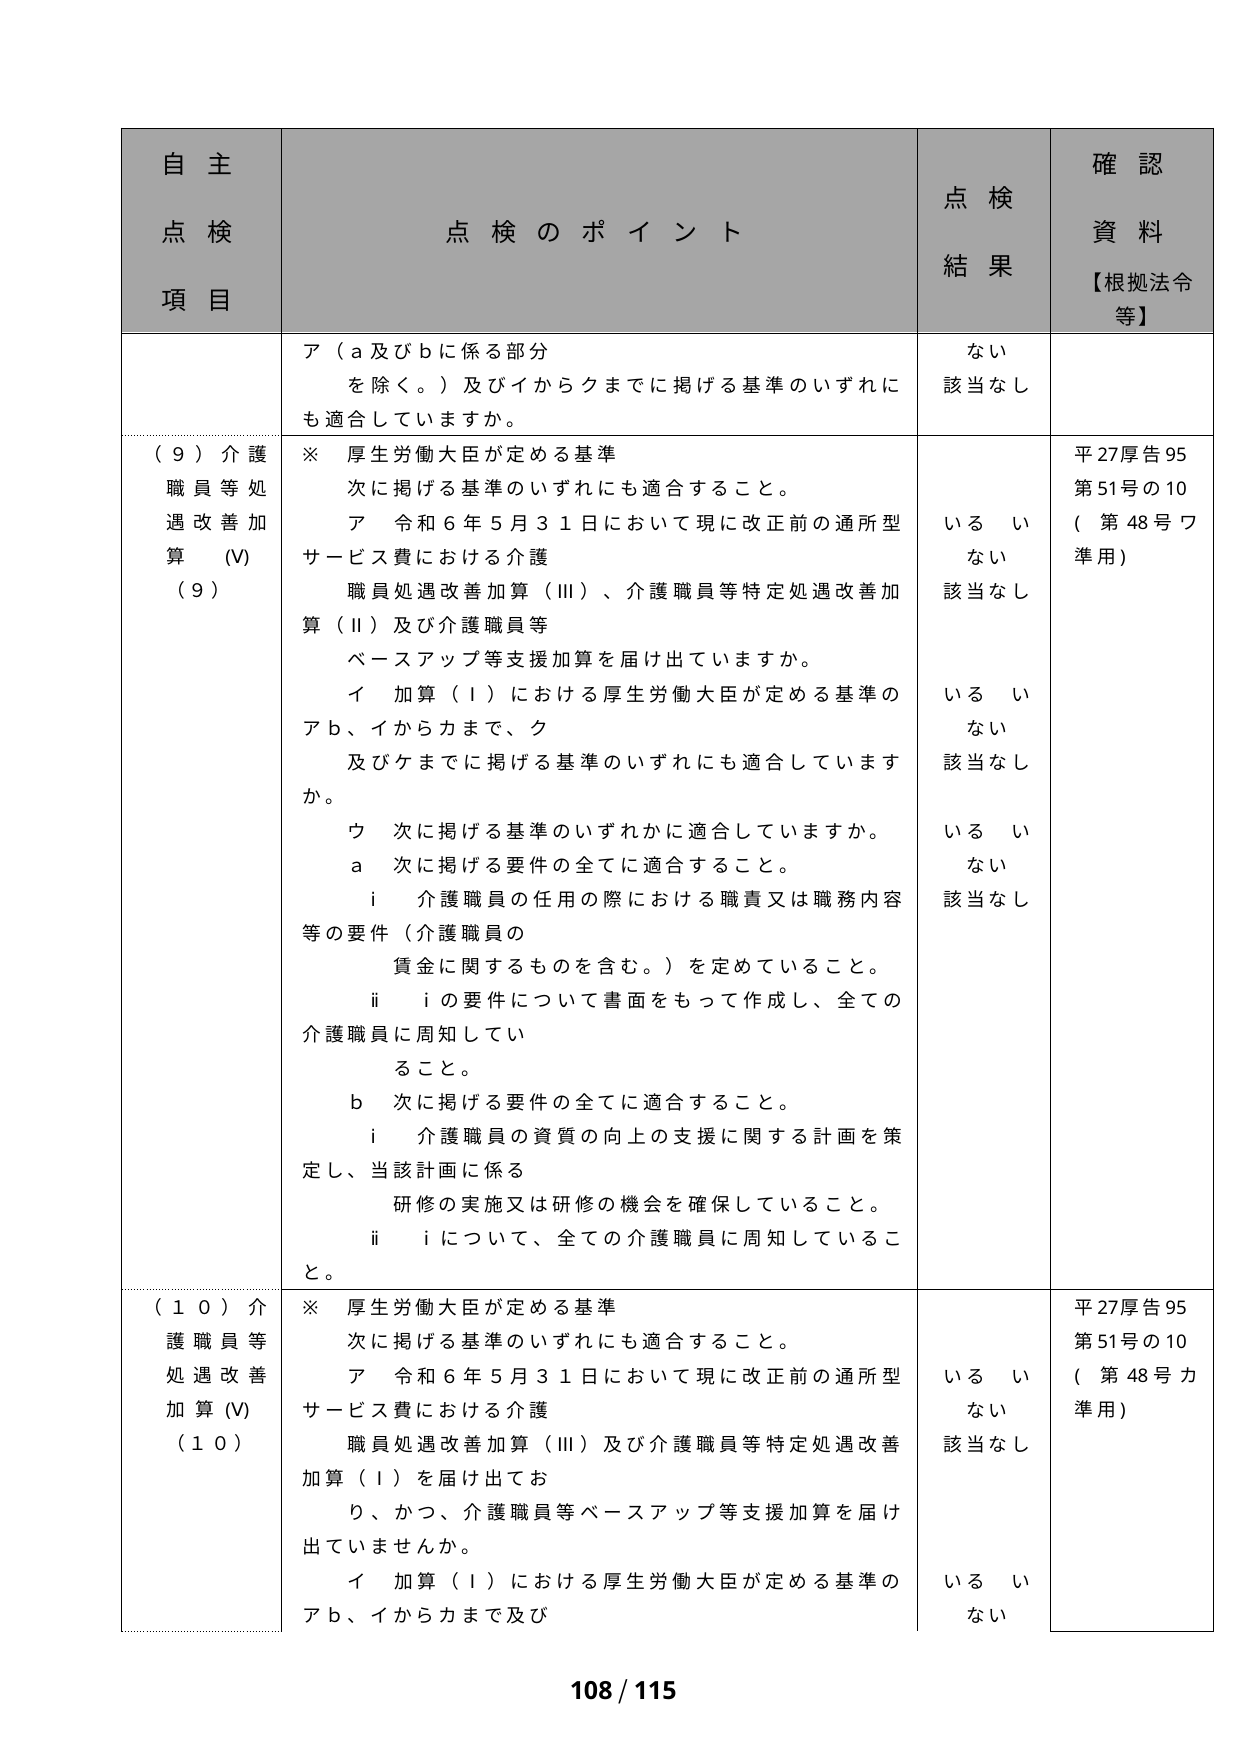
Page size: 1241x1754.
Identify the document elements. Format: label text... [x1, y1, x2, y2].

table_cell いる いない 該当なし [918, 675, 1050, 812]
table_cell [918, 1290, 1050, 1357]
table_cell （１０）介護職員等処遇改善加算(Ⅴ)（１０） [122, 1289, 281, 1631]
table_header 点検のポイント [282, 129, 917, 332]
table_cell いる いない 該当なし [918, 504, 1050, 675]
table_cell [282, 334, 917, 435]
table_cell イ 加算（Ⅰ）における厚生労働大臣が定める基準のアｂ、イからカまで、ク 及びケまでに掲げる基準のいずれにも適合していますか。 [282, 675, 917, 812]
table_cell いる いない 該当なし [918, 1358, 1050, 1562]
table_header 確認資料 【根拠法令等】 [1051, 129, 1213, 332]
table_cell ア 令和６年５月３１日において現に改正前の通所型サービス費における介護 職員処遇改善加算（Ⅲ）、介護職員等特定処遇改善加算（Ⅱ）及び介護職員等 ベースアップ等支援加算を届け出ていますか。 [282, 504, 917, 675]
table_cell （９）介護職員等処遇改善加算(Ⅴ)（９） [122, 435, 281, 1288]
table_cell ア 令和６年５月３１日において現に改正前の通所型サービス費における介護 職員処遇改善加算（Ⅲ）及び介護職員等特定処遇改善加算（Ⅰ）を届け出てお り、かつ、介護職員等ベースアップ等支援加算を届け出ていませんか。 [282, 1358, 917, 1562]
table_cell いる いない 該当なし [918, 334, 1050, 435]
table_header 点検結果 [918, 129, 1050, 332]
table_cell いる いない 該当なし [918, 812, 1050, 1288]
table_cell 平27厚告95 第51号の10 (第48号ワ準用) [1051, 436, 1213, 1288]
table_cell ※ 厚生労働大臣が定める基準 次に掲げる基準のいずれにも適合すること。 [282, 436, 917, 504]
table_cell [282, 1562, 917, 1631]
table_header 自主点検項目 [122, 129, 281, 332]
table_cell 平27厚告95 第51号の10 (第48号カ準用) [1051, 1290, 1213, 1631]
table_cell [918, 436, 1050, 504]
table_cell いる いない 該当なし [918, 1562, 1050, 1631]
table_cell ※ 厚生労働大臣が定める基準 次に掲げる基準のいずれにも適合すること。 [282, 1290, 917, 1357]
